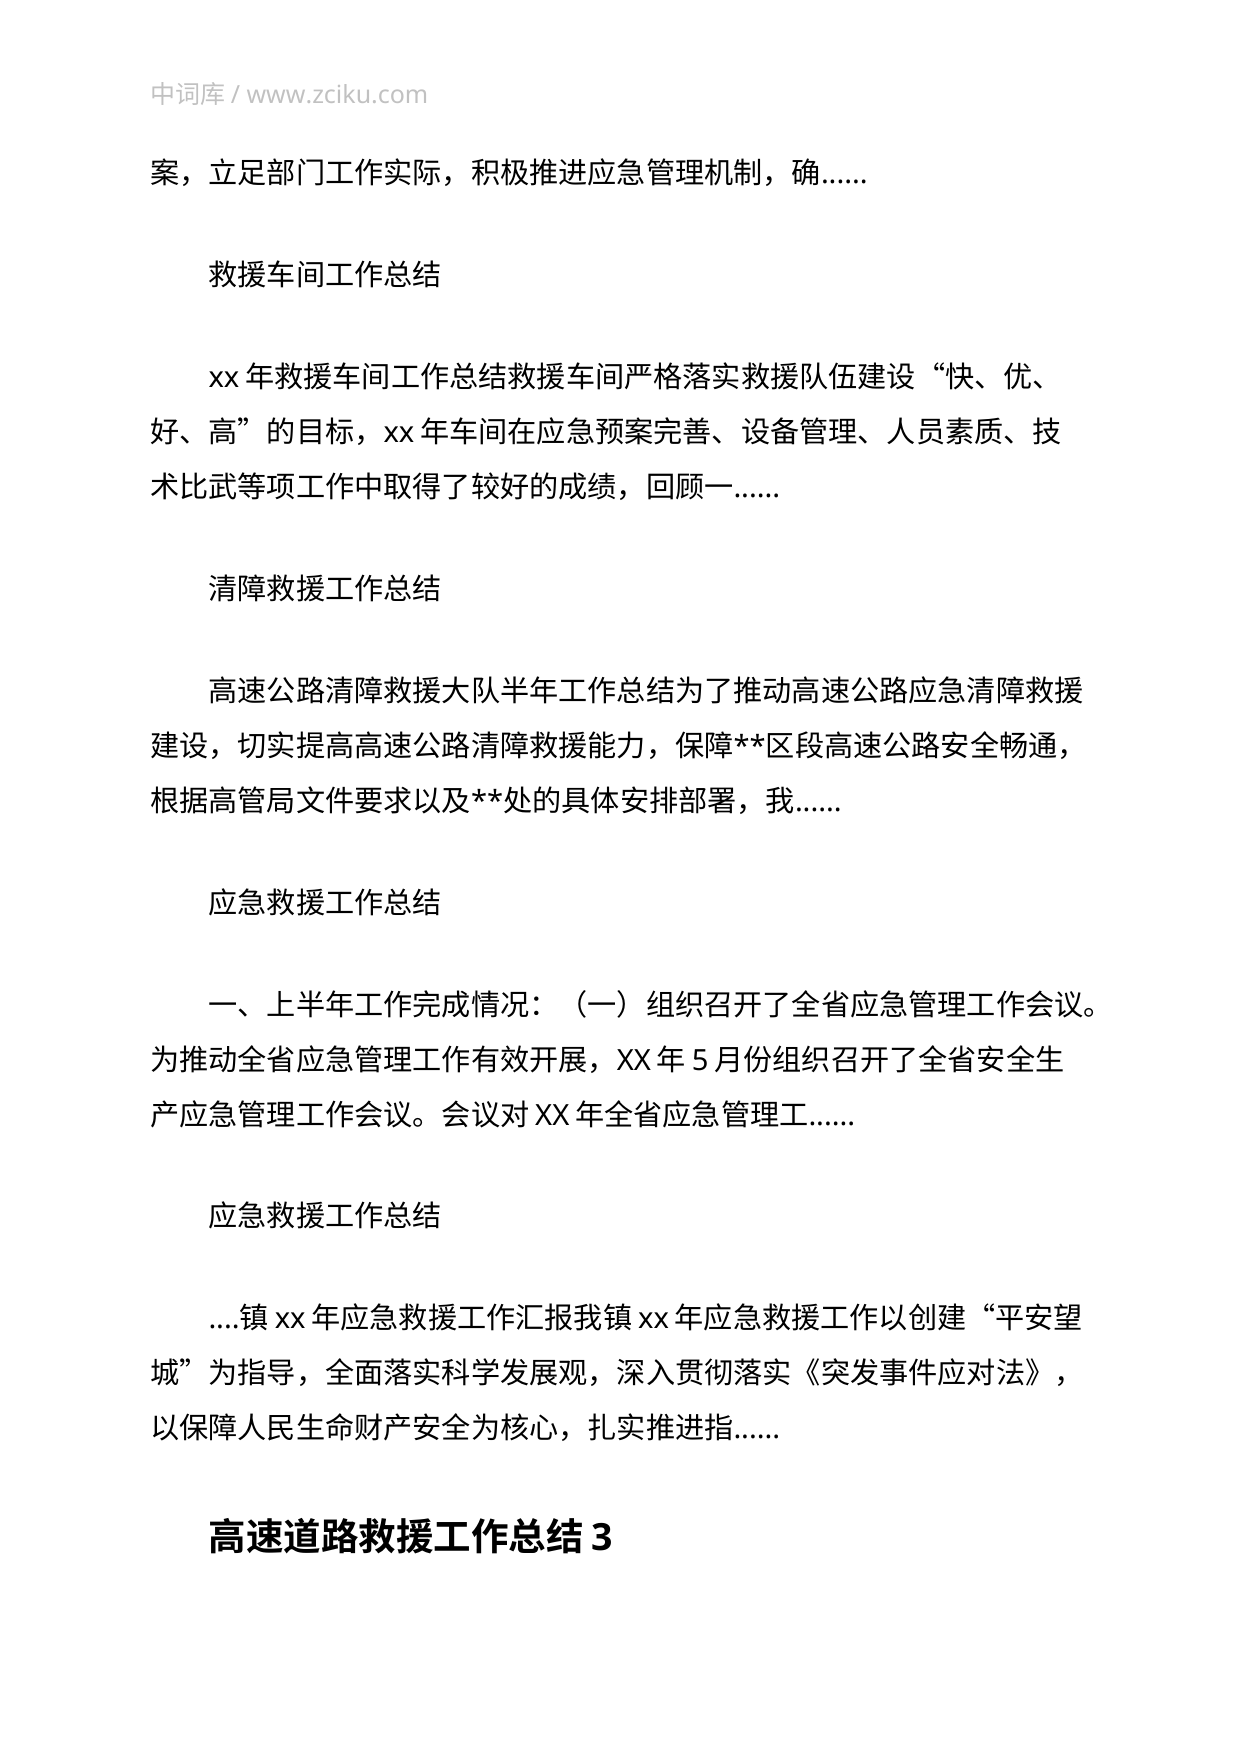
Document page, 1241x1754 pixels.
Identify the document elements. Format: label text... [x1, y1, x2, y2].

text xx年救援车间工作总结救援车间严格落实救援队伍建设“快、优、好、高”的目标，xx年车间在应急预案完善、设备管理、人员素质、技术比武等项工作中取得了较好的成绩，回顾一...... [150, 354, 1090, 506]
text 救援车间工作总结 [150, 252, 1090, 294]
text 清障救援工作总结 [150, 566, 1090, 608]
text 一、上半年工作完成情况：（一）组织召开了全省应急管理工作会议。为推动全省应急管理工作有效开展，XX年5月份组织召开了全省安全生产应急管理工作会议。会议对XX年全省应急管理工...... [150, 981, 1090, 1133]
text 应急救援工作总结 [150, 879, 1090, 922]
text 应急救援工作总结 [150, 1193, 1090, 1235]
text ....镇xx年应急救援工作汇报我镇xx年应急救援工作以创建“平安望城”为指导，全面落实科学发展观，深入贯彻落实《突发事件应对法》，以保障人民生命财产安全为核心，扎实推进指...... [150, 1295, 1090, 1447]
text 高速公路清障救援大队半年工作总结为了推动高速公路应急清障救援建设，切实提高高速公路清障救援能力，保障**区段高速公路安全畅通，根据高管局文件要求以及**处的具体安排部署，我...... [150, 667, 1090, 820]
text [150, 150, 1090, 192]
text 高速道路救援工作总结3 [150, 1507, 1090, 1561]
